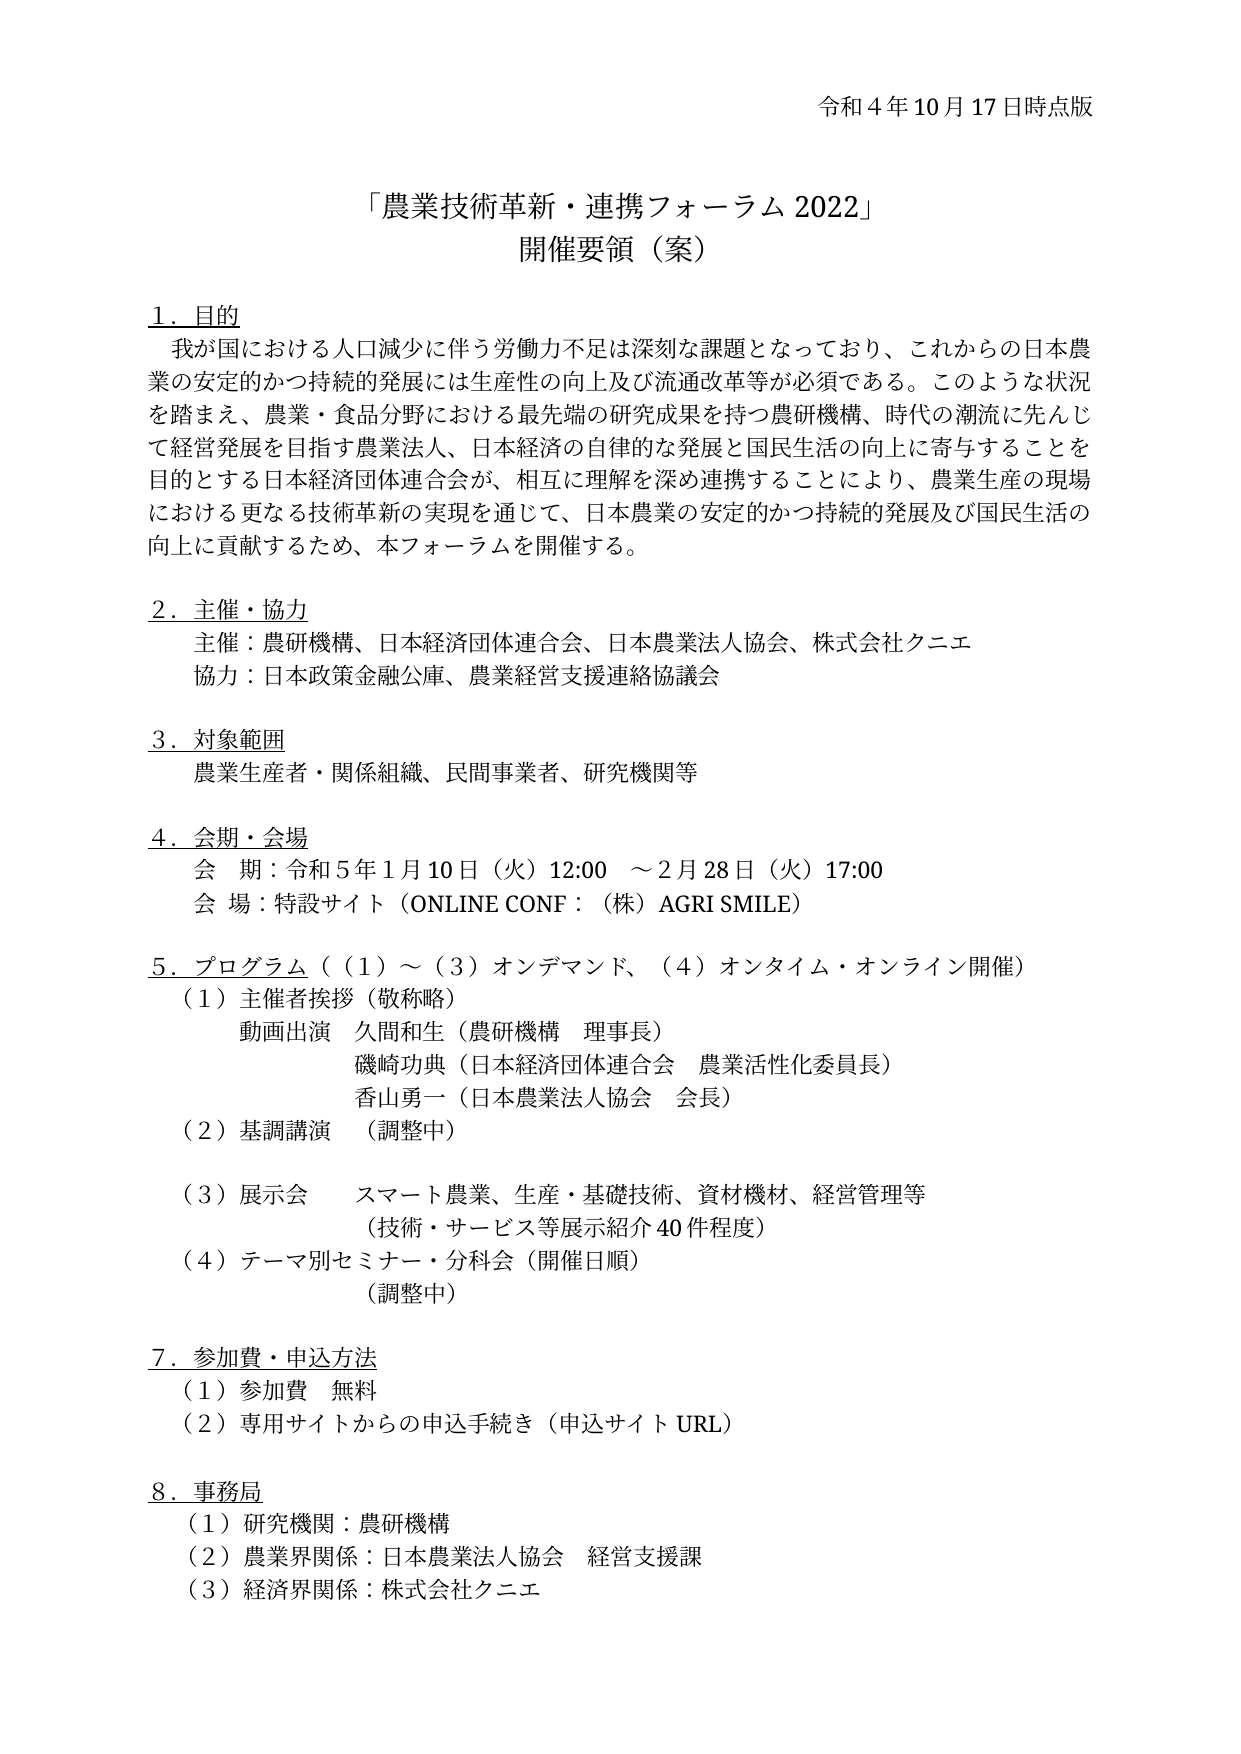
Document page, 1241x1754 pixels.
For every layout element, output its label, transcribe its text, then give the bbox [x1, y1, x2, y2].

text 主催：農研機構、日本経済団体連合会、日本農業法人協会、株式会社クニエ [148, 626, 1093, 658]
text 開催要領（案） [148, 226, 1093, 268]
text 磯崎功典（日本経済団体連合会 農業活性化委員長） [148, 1047, 1093, 1080]
text 香山勇一（日本農業法人協会 会長） [148, 1080, 1093, 1113]
text 動画出演 久間和生（農研機構 理事長） [148, 1014, 1093, 1047]
text （技術・サービス等展示紹介40件程度） [148, 1210, 1093, 1243]
text （３）経済界関係：株式会社クニエ [148, 1572, 1093, 1605]
text ５．プログラム（（１）～（３）オンデマンド、（４）オンタイム・オンライン開催） [148, 949, 1093, 982]
text ３．対象範囲 [148, 723, 1093, 756]
text （２）基調講演 （調整中） [148, 1113, 1093, 1146]
text （１）研究機関：農研機構 [148, 1506, 1093, 1539]
text （４）テーマ別セミナー・分科会（開催日順） [148, 1243, 1093, 1276]
text （調整中） [148, 1276, 1093, 1309]
text １．目的 [148, 298, 1093, 331]
text 会 場：特設サイト（ONLINE CONF：（株）AGRI SMILE） [148, 886, 1093, 919]
text （３）展示会 スマート農業、生産・基礎技術、資材機材、経営管理等 [148, 1177, 1093, 1210]
text ２．主催・協力 [148, 593, 1093, 626]
text 令和４年10月17日時点版 [148, 89, 1093, 122]
text 我が国における人口減少に伴う労働力不足は深刻な課題となっており、これからの日本農業の安定的かつ持続的発展には生産性の向上及び流通改革等が必須である。このような状況を踏まえ、農業・食品分野における最先端の研究成果を持つ農研機構、時代の潮流に先んじて経営発展を目指す農業法人、日本経済の自律的な発展と国民生活の向上に寄与することを目的とする日本経済団体連合会が、相互に理解を深め連携することにより、農業生産の現場における更なる技術革新の実現を通じて、日本農業の安定的かつ持続的発展及び国民生活の向上に貢献するため、本フォーラムを開催する。 [148, 331, 1093, 561]
text ７．参加費・申込方法 [148, 1341, 1093, 1373]
text （１）主催者挨拶（敬称略） [148, 982, 1093, 1014]
text （１）参加費 無料 [148, 1373, 1093, 1406]
text 協力：日本政策金融公庫、農業経営支援連絡協議会 [148, 658, 1093, 691]
text ８．事務局 [148, 1473, 1093, 1506]
text 「農業技術革新・連携フォーラム2022」 [148, 184, 1093, 226]
text （２）専用サイトからの申込手続き（申込サイトURL） [148, 1406, 1093, 1439]
text 会 期：令和５年１月10日（火）12:00 ～２月28日（火）17:00 [148, 853, 1093, 886]
text （２）農業界関係：日本農業法人協会 経営支援課 [148, 1539, 1093, 1572]
text ４．会期・会場 [148, 820, 1093, 853]
text 農業生産者・関係組織、民間事業者、研究機関等 [148, 756, 1093, 788]
